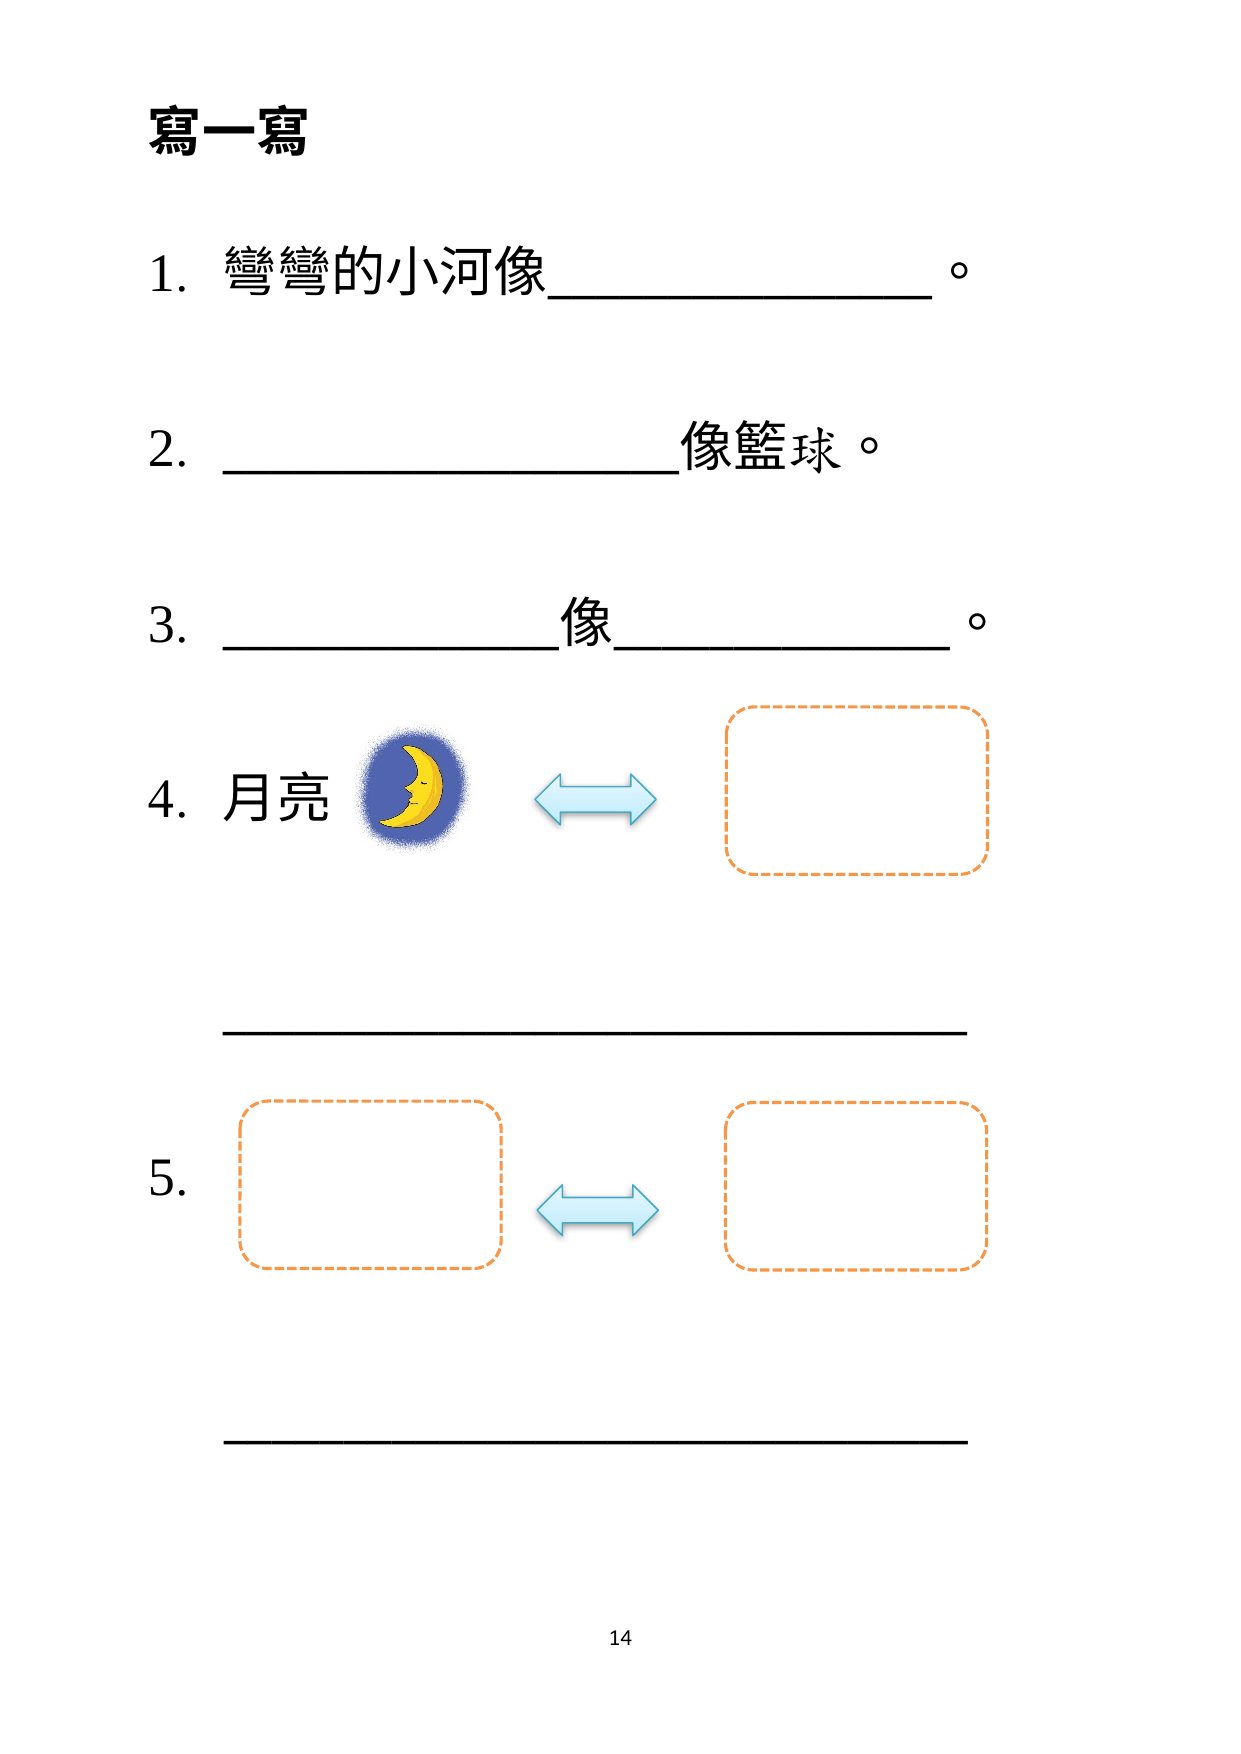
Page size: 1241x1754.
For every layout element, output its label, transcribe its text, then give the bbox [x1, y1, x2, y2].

list ___________________像籃球。 [148, 404, 1092, 483]
list 彎彎的小河像________________。 [148, 229, 1092, 307]
list ______________像______________。 [148, 579, 1092, 658]
text 寫一寫 [148, 89, 1092, 167]
list _______________________________ [223, 969, 1092, 1043]
picture [354, 723, 472, 854]
text _______________________________ [148, 1378, 1092, 1452]
list 月亮 [148, 754, 354, 833]
list 月亮 [472, 754, 1092, 833]
